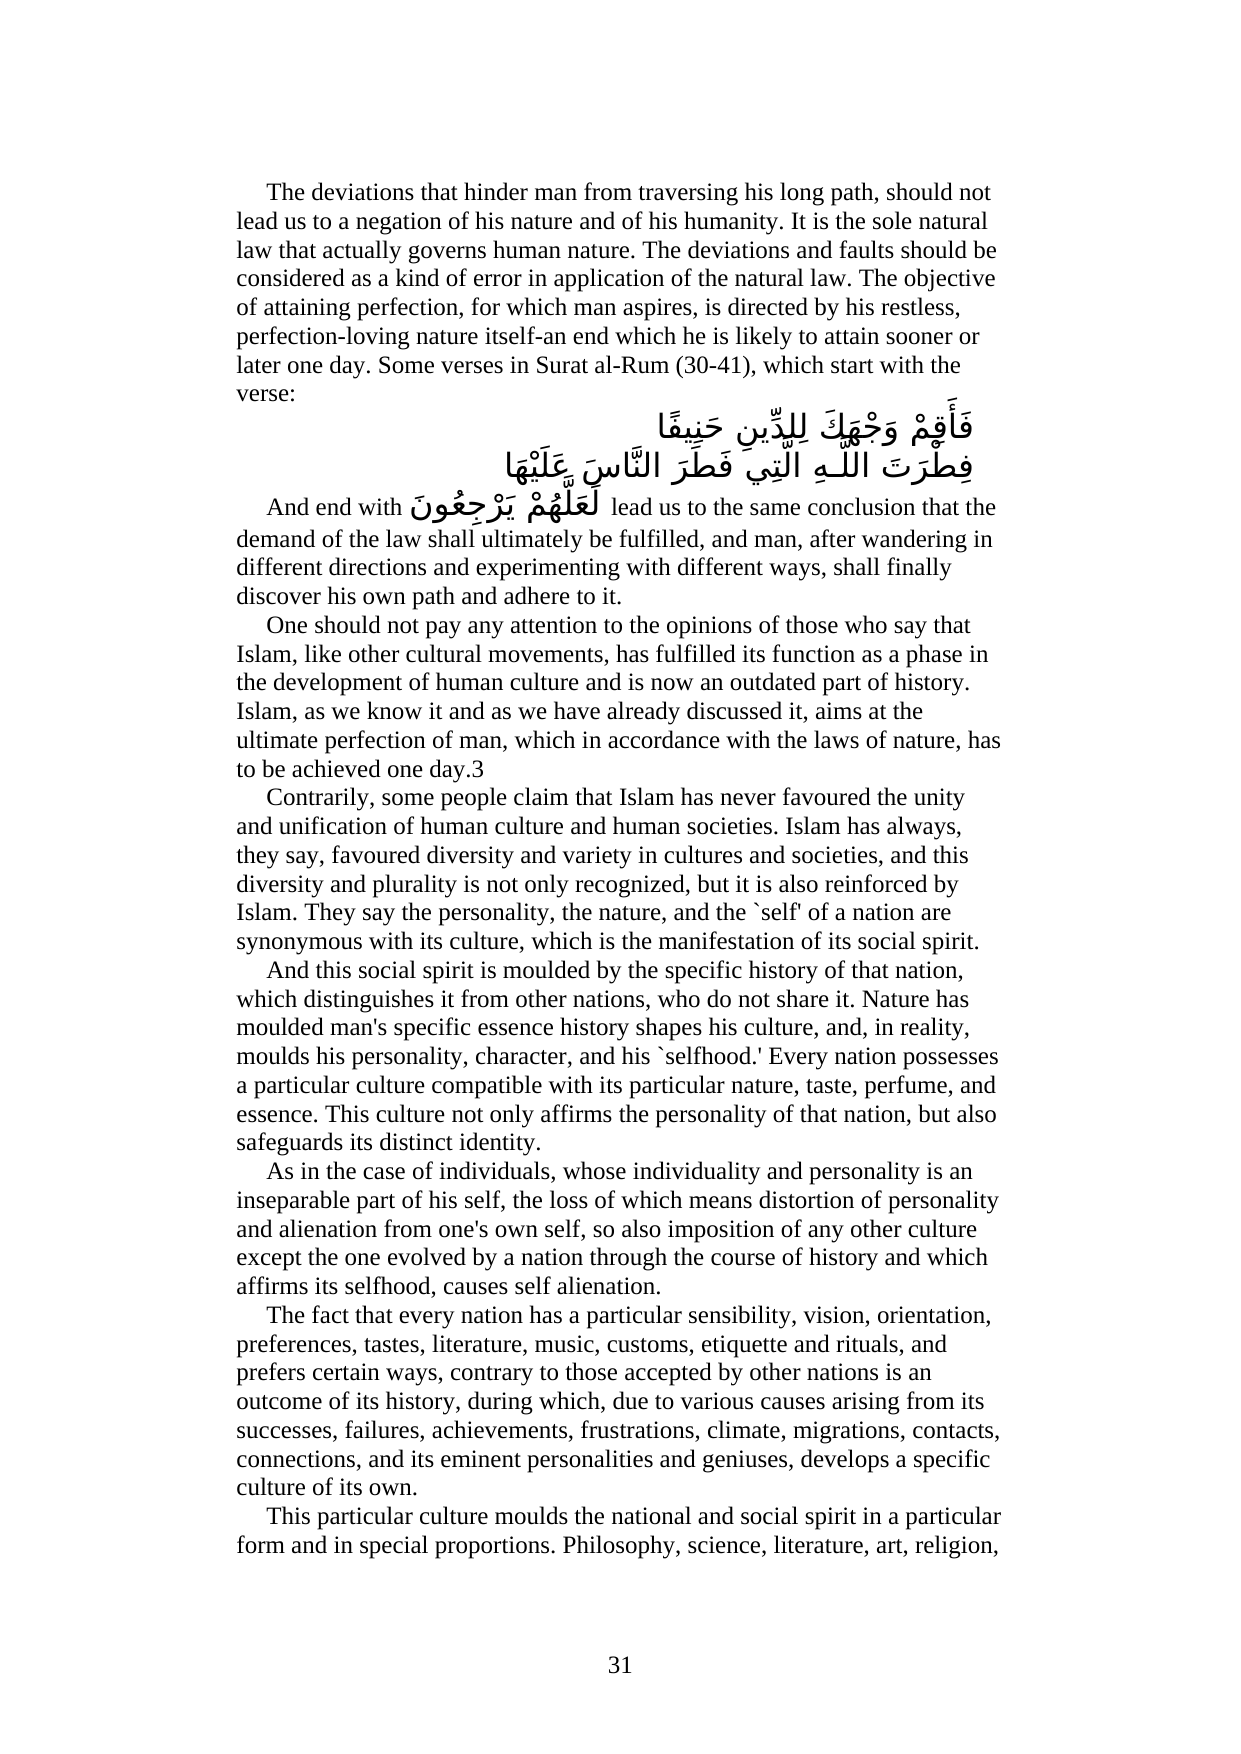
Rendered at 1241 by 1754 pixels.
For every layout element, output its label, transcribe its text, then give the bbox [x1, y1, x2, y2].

text The deviations that hinder man from traversing his long path, should not lead us to a negation of his nature and of his humanity. It is the sole natural law that actually governs human nature. The deviations and faults should be considered as a kind of error in application of the natural law. The objective of attaining perfection, for which man aspires, is directed by his restless, perfection-loving nature itself-an end which he is likely to attain sooner or later one day. Some verses in Surat al-Rum (30-41), which start with the verse: [236, 177, 1004, 407]
text Contrarily, some people claim that Islam has never favoured the unity and unification of human culture and human societies. Islam has always, they say, favoured diversity and variety in cultures and socie­ties, and this diversity and plurality is not only recognized, but it is also reinforced by Islam. They say the personality, the nature, and the `self' of a nation are synonymous with its culture, which is the manifes­tation of its social spirit. [236, 782, 1004, 955]
text فَأَقِمْ وَجْهَكَ لِلدِّينِ حَنِيفًا [236, 407, 1004, 446]
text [236, 1501, 1004, 1559]
text One should not pay any attention to the opinions of those who say that Islam, like other cultural movements, has fulfilled its function as a phase in the development of human culture and is now an out­dated part of history. Islam, as we know it and as we have already discussed it, aims at the ultimate perfection of man, which in accordance with the laws of nature, has to be achieved one day.3 [236, 610, 1004, 782]
text And end with لَعَلَّهُمْ يَرْجِعُونَ lead us to the same conclusion that the demand of the law shall ultimately be fulfilled, and man, after wandering in different directions and experimenting with different ways, shall finally discover his own path and adhere to it. [236, 485, 1004, 610]
text فِطْرَتَ اللَّـهِ الَّتِي فَطَرَ النَّاسَ عَلَيْهَا [236, 446, 1004, 485]
text And this social spirit is moulded by the specific history of that nation, which distinguishes it from other nations, who do not share it. Nature has moulded man's specific essence history shapes his culture, and, in reality, moulds his personality, character, and his `selfhood.' Every nation possesses a particular culture compatible with its particular nature, taste, perfume, and essence. This culture not only affirms the personality of that nation, but also safeguards its distinct identity. [236, 955, 1004, 1156]
text The fact that every nation has a particular sensibility, vision, orientation, preferences, tastes, literature, music, customs, eti­quette and rituals, and prefers certain ways, contrary to those ac­cepted by other nations is an outcome of its history, during which, due to various causes arising from its successes, failures, achievements, frus­trations, climate, migrations, contacts, connections, and its eminent personalities and geniuses, develops a specific culture of its own. [236, 1300, 1004, 1501]
text As in the case of individuals, whose individuality and personality is an inseparable part of his self, the loss of which means distortion of personality and alienation from one's own self, so also imposition of any other culture except the one evolved by a nation through the course of history and which affirms its selfhood, causes self alienation. [236, 1156, 1004, 1300]
